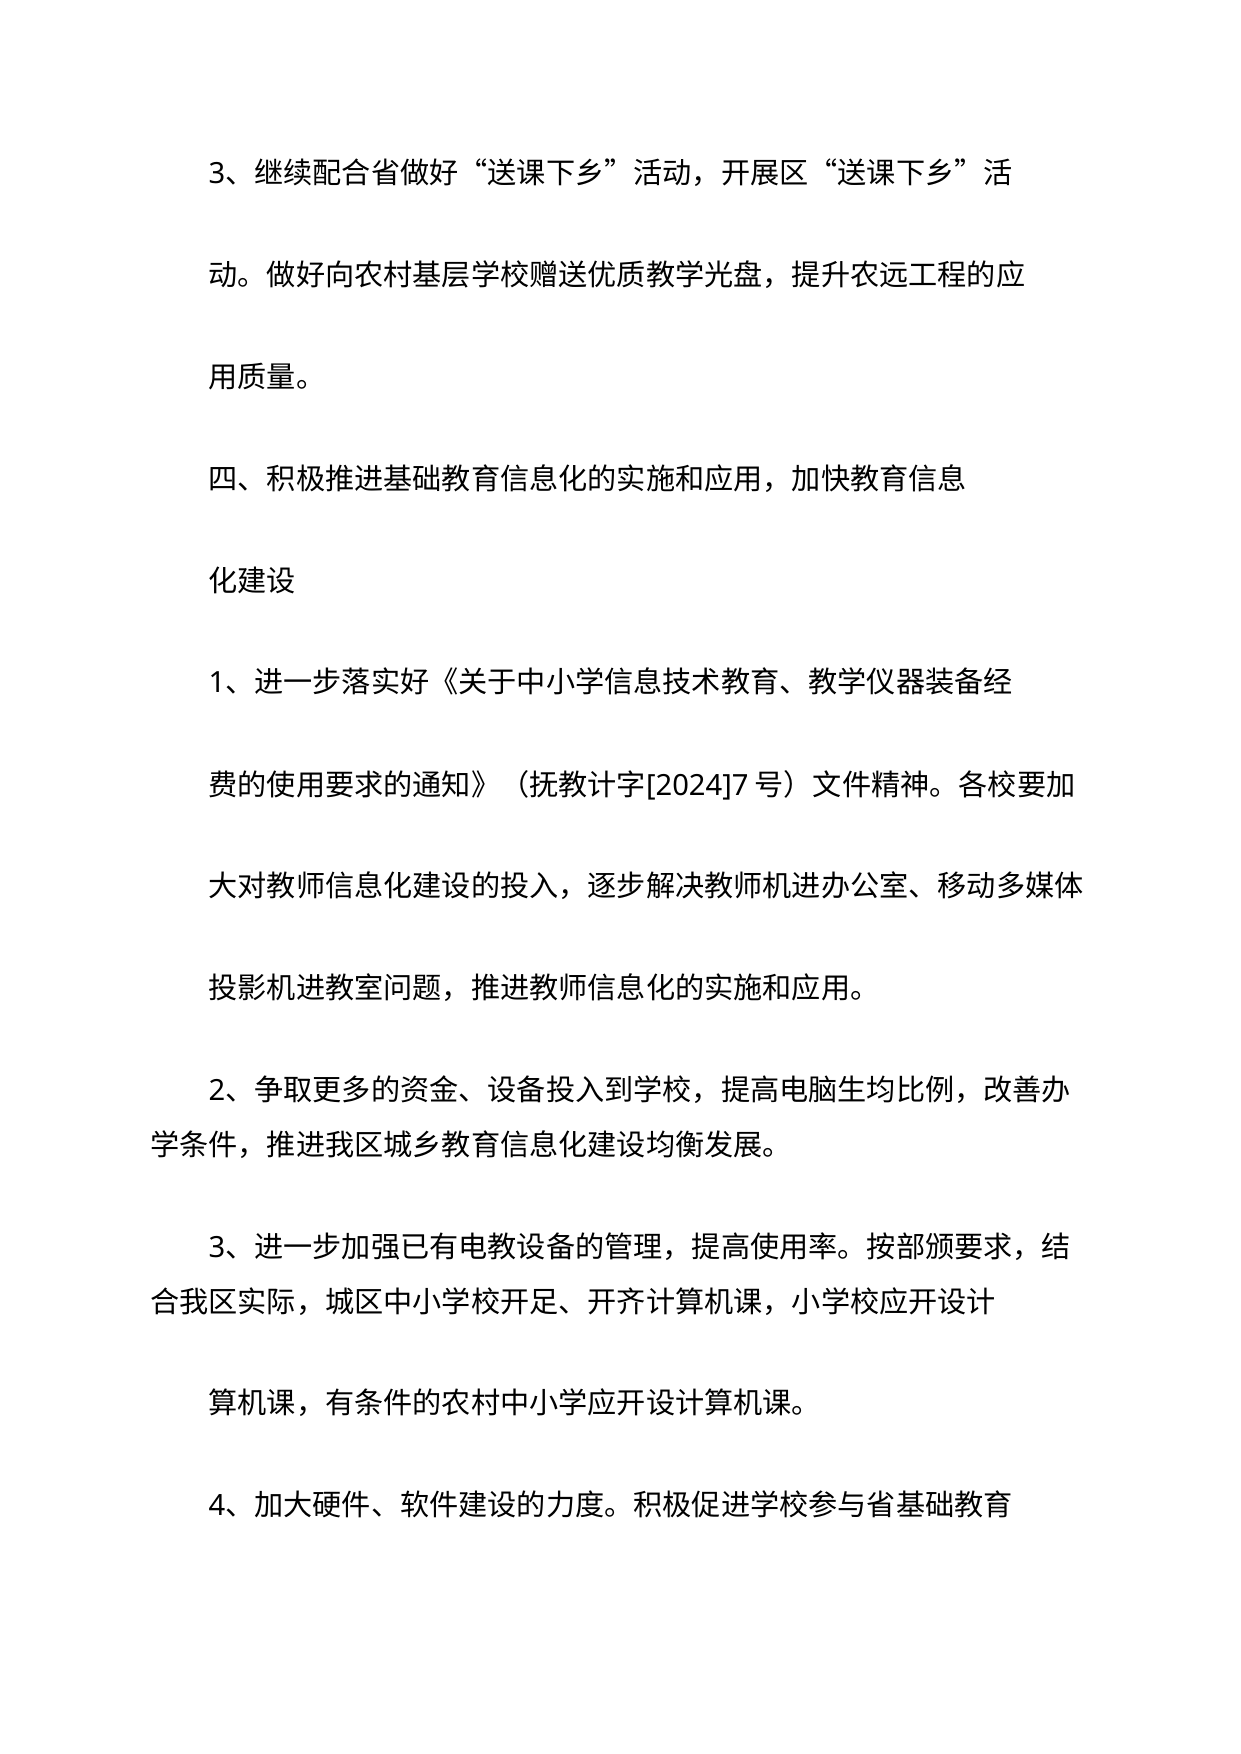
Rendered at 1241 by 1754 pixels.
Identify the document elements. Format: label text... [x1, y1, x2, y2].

text 3、继续配合省做好“送课下乡”活动，开展区“送课下乡”活 [150, 150, 1090, 192]
text 费的使用要求的通知》（抚教计字[2024]7号）文件精神。各校要加 [150, 761, 1090, 803]
text 用质量。 [150, 354, 1090, 396]
text 1、进一步落实好《关于中小学信息技术教育、教学仪器装备经 [150, 659, 1090, 701]
text 动。做好向农村基层学校赠送优质教学光盘，提升农远工程的应 [150, 252, 1090, 294]
text 四、积极推进基础教育信息化的实施和应用，加快教育信息 [150, 456, 1090, 498]
text 投影机进教室问题，推进教师信息化的实施和应用。 [150, 965, 1090, 1007]
text 2、争取更多的资金、设备投入到学校，提高电脑生均比例，改善办学条件，推进我区城乡教育信息化建设均衡发展。 [150, 1067, 1090, 1164]
text 4、加大硬件、软件建设的力度。积极促进学校参与省基础教育 [150, 1482, 1090, 1524]
text 化建设 [150, 557, 1090, 599]
text 算机课，有条件的农村中小学应开设计算机课。 [150, 1380, 1090, 1422]
text 大对教师信息化建设的投入，逐步解决教师机进办公室、移动多媒体 [150, 863, 1090, 905]
text 3、进一步加强已有电教设备的管理，提高使用率。按部颁要求，结合我区实际，城区中小学校开足、开齐计算机课，小学校应开设计 [150, 1223, 1090, 1321]
